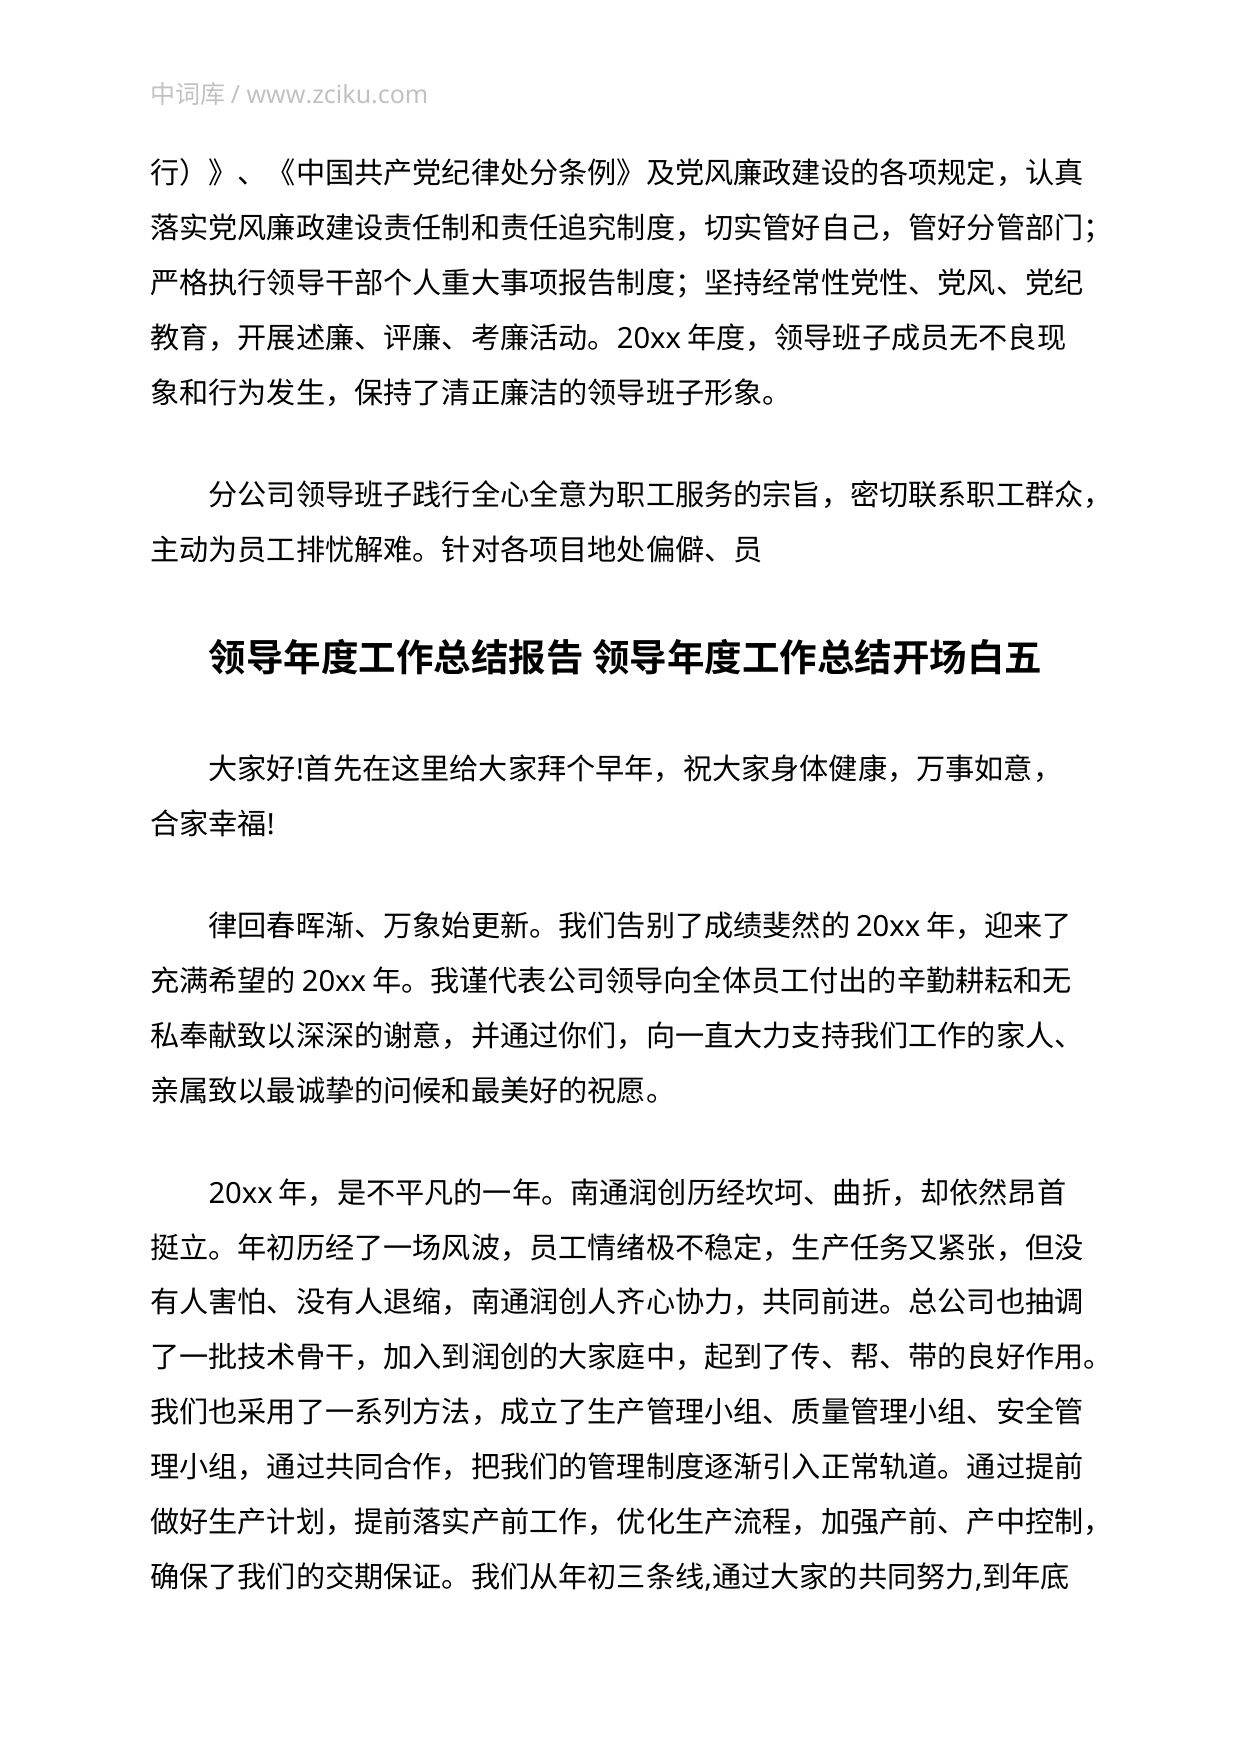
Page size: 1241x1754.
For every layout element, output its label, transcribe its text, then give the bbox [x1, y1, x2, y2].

text 大家好!首先在这里给大家拜个早年，祝大家身体健康，万事如意，合家幸福! [150, 746, 1090, 843]
text 律回春晖渐、万象始更新。我们告别了成绩斐然的20xx年，迎来了充满希望的20xx年。我谨代表公司领导向全体员工付出的辛勤耕耘和无私奉献致以深深的谢意，并通过你们，向一直大力支持我们工作的家人、亲属致以最诚挚的问候和最美好的祝愿。 [150, 902, 1090, 1110]
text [150, 150, 1090, 412]
text 分公司领导班子践行全心全意为职工服务的宗旨，密切联系职工群众，主动为员工排忧解难。针对各项目地处偏僻、员 [150, 471, 1090, 569]
text 领导年度工作总结报告 领导年度工作总结开场白五 [150, 628, 1090, 682]
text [150, 1169, 1090, 1596]
